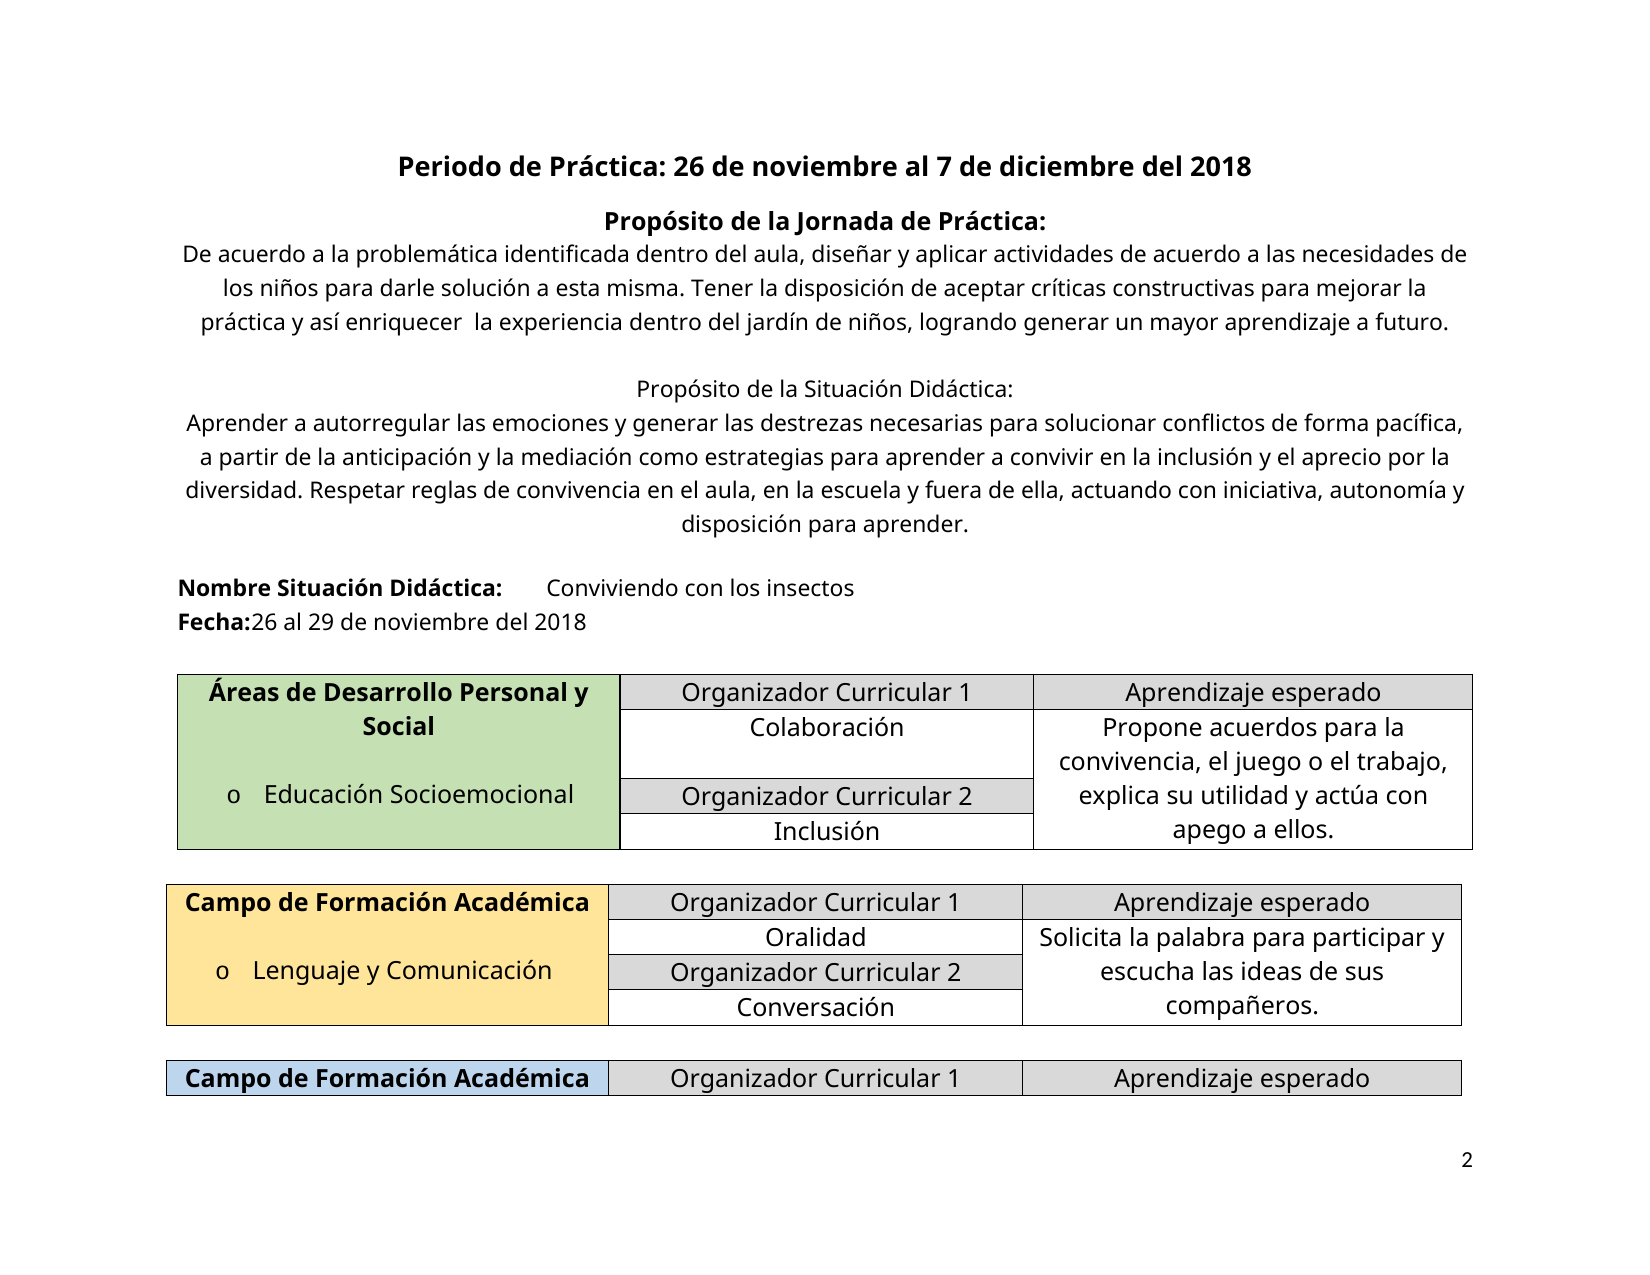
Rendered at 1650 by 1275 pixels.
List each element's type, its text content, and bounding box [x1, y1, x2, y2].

table_header Organizador Curricular 1 [609, 1061, 1022, 1095]
table_cell Colaboración [621, 710, 1033, 778]
table_header Organizador Curricular 1 [621, 675, 1033, 709]
table_header Áreas de Desarrollo Personal y Social Educación Socioemocional [178, 675, 619, 849]
table_cell Oralidad [609, 920, 1022, 954]
table_header Aprendizaje esperado [1023, 1061, 1461, 1095]
text Fecha: 26 al 29 de noviembre del 2018 [177, 606, 1473, 637]
text Propósito de la Jornada de Práctica: [177, 204, 1473, 238]
text Periodo de Práctica: 26 de noviembre al 7 de diciembre del 2018 [177, 148, 1473, 184]
table_cell Organizador Curricular 2 [609, 955, 1022, 989]
table_cell Conversación [609, 990, 1022, 1025]
text Aprender a autorregular las emociones y generar las destrezas necesarias para solucionar conflictos de forma pacífica, a partir de la anticipación y la mediación como estrategias para aprender a convivir en la inclusión y el aprecio por la diversidad. Respetar reglas de convivencia en el aula, en la escuela y fuera de ella, actuando con iniciativa, autonomía y disposición para aprender. [177, 407, 1473, 539]
text Nombre Situación Didáctica: Conviviendo con los insectos [177, 572, 1473, 603]
table_cell Organizador Curricular 2 [621, 779, 1033, 813]
table_header Aprendizaje esperado [1034, 675, 1472, 709]
table_cell Inclusión [621, 814, 1033, 849]
text De acuerdo a la problemática identificada dentro del aula, diseñar y aplicar actividades de acuerdo a las necesidades de los niños para darle solución a esta misma. Tener la disposición de aceptar críticas constructivas para mejorar la práctica y así enriquecer la experiencia dentro del jardín de niños, logrando generar un mayor aprendizaje a futuro. [177, 238, 1473, 337]
text Propósito de la Situación Didáctica: [177, 373, 1473, 404]
table_header Organizador Curricular 1 [609, 885, 1022, 919]
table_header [167, 1061, 608, 1095]
table_cell Propone acuerdos para la convivencia, el juego o el trabajo, explica su utilidad y actúa con apego a ellos. [1034, 710, 1472, 849]
table_header Aprendizaje esperado [1023, 885, 1461, 919]
table_cell Solicita la palabra para participar y escucha las ideas de sus compañeros. [1023, 920, 1461, 1025]
table_header Campo de Formación Académica Lenguaje y Comunicación [167, 885, 608, 1025]
